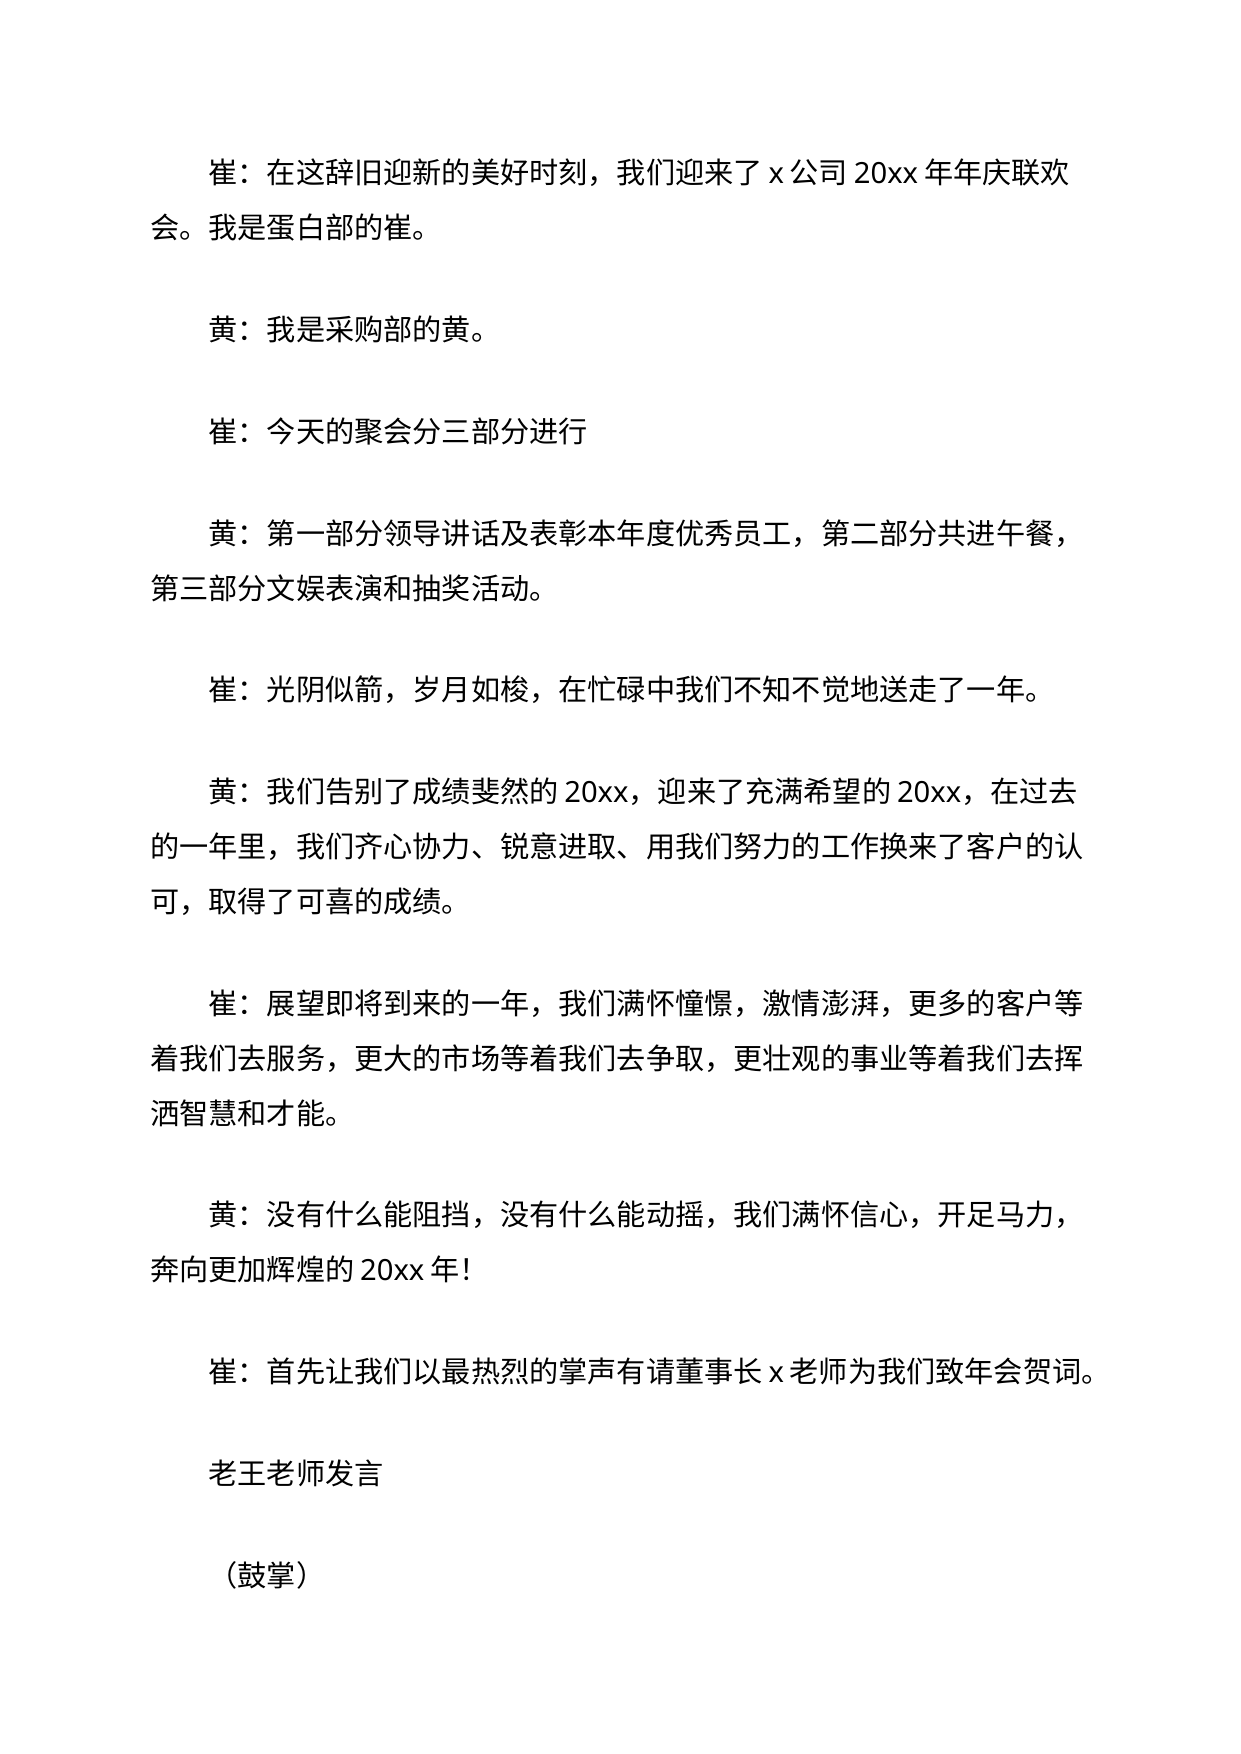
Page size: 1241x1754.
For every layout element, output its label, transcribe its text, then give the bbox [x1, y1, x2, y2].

text 黄：我们告别了成绩斐然的20xx，迎来了充满希望的20xx，在过去的一年里，我们齐心协力、锐意进取、用我们努力的工作换来了客户的认可，取得了可喜的成绩。 [150, 769, 1090, 921]
text 崔：今天的聚会分三部分进行 [150, 408, 1090, 451]
text 老王老师发言 [150, 1451, 1090, 1493]
text 崔：光阴似箭，岁月如梭，在忙碌中我们不知不觉地送走了一年。 [150, 667, 1090, 709]
text 黄：没有什么能阻挡，没有什么能动摇，我们满怀信心，开足马力，奔向更加辉煌的20xx年！ [150, 1192, 1090, 1289]
text 崔：在这辞旧迎新的美好时刻，我们迎来了x公司20xx年年庆联欢会。我是蛋白部的崔。 [150, 150, 1090, 247]
text （鼓掌） [150, 1553, 1090, 1595]
text 崔：首先让我们以最热烈的掌声有请董事长x老师为我们致年会贺词。 [150, 1349, 1090, 1391]
text 崔：展望即将到来的一年，我们满怀憧憬，激情澎湃，更多的客户等着我们去服务，更大的市场等着我们去争取，更壮观的事业等着我们去挥洒智慧和才能。 [150, 980, 1090, 1132]
text 黄：我是采购部的黄。 [150, 307, 1090, 349]
text 黄：第一部分领导讲话及表彰本年度优秀员工，第二部分共进午餐，第三部分文娱表演和抽奖活动。 [150, 510, 1090, 607]
